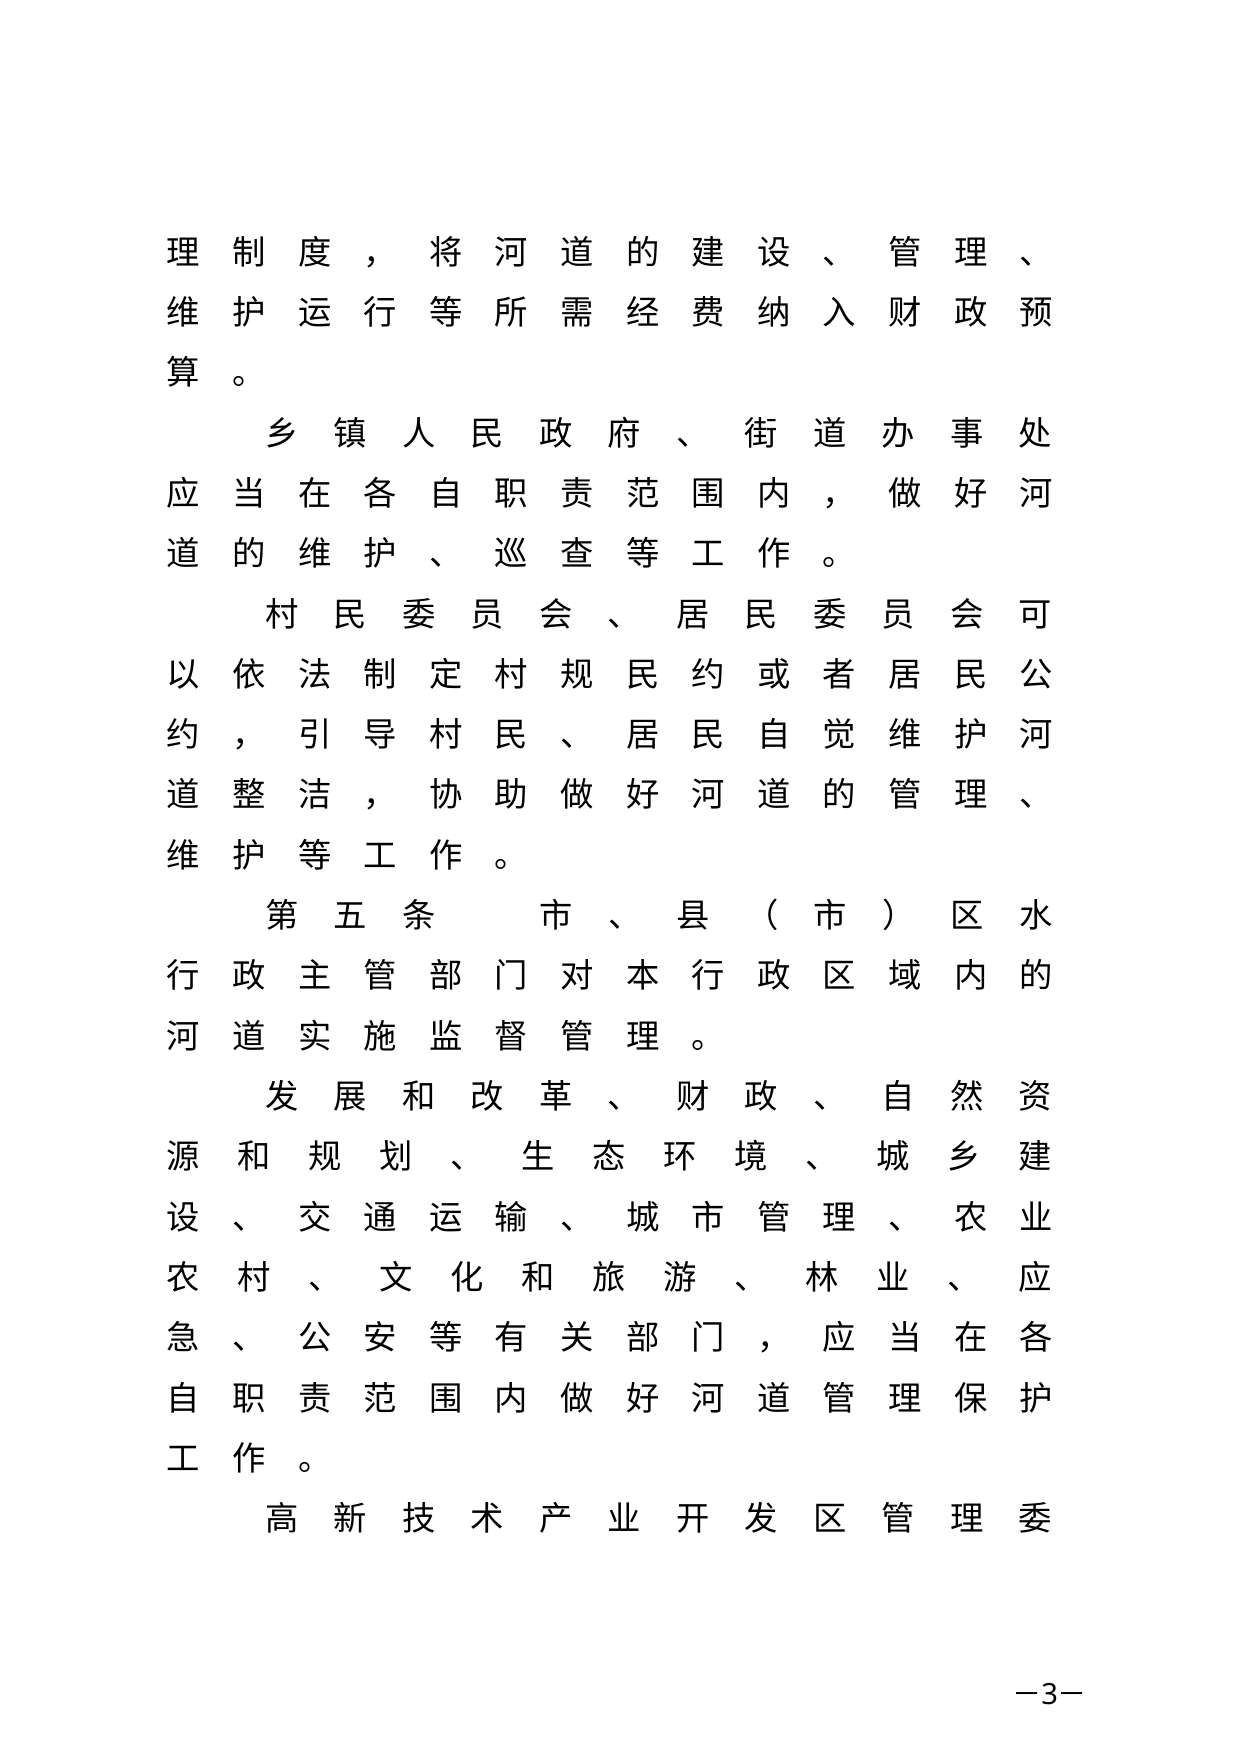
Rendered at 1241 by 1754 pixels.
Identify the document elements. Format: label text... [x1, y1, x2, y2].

text 发展和改革、财政、自然资源和规划、生态环境、城乡建设、交通运输、城市管理、农业农村、文化和旅游、林业、应急、公安等有关部门，应当在各自职责范围内做好河道管理保护工作。 [167, 1064, 1085, 1486]
text 乡镇人民政府、街道办事处应当在各自职责范围内，做好河道的维护、巡查等工作。 [167, 400, 1085, 581]
text 第五条 市、县（市）区水行政主管部门对本行政区域内的河道实施监督管理。 [167, 883, 1085, 1064]
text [167, 1486, 1085, 1546]
text 村民委员会、居民委员会可以依法制定村规民约或者居民公约，引导村民、居民自觉维护河道整洁，协助做好河道的管理、维护等工作。 [167, 581, 1085, 883]
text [167, 219, 1085, 400]
